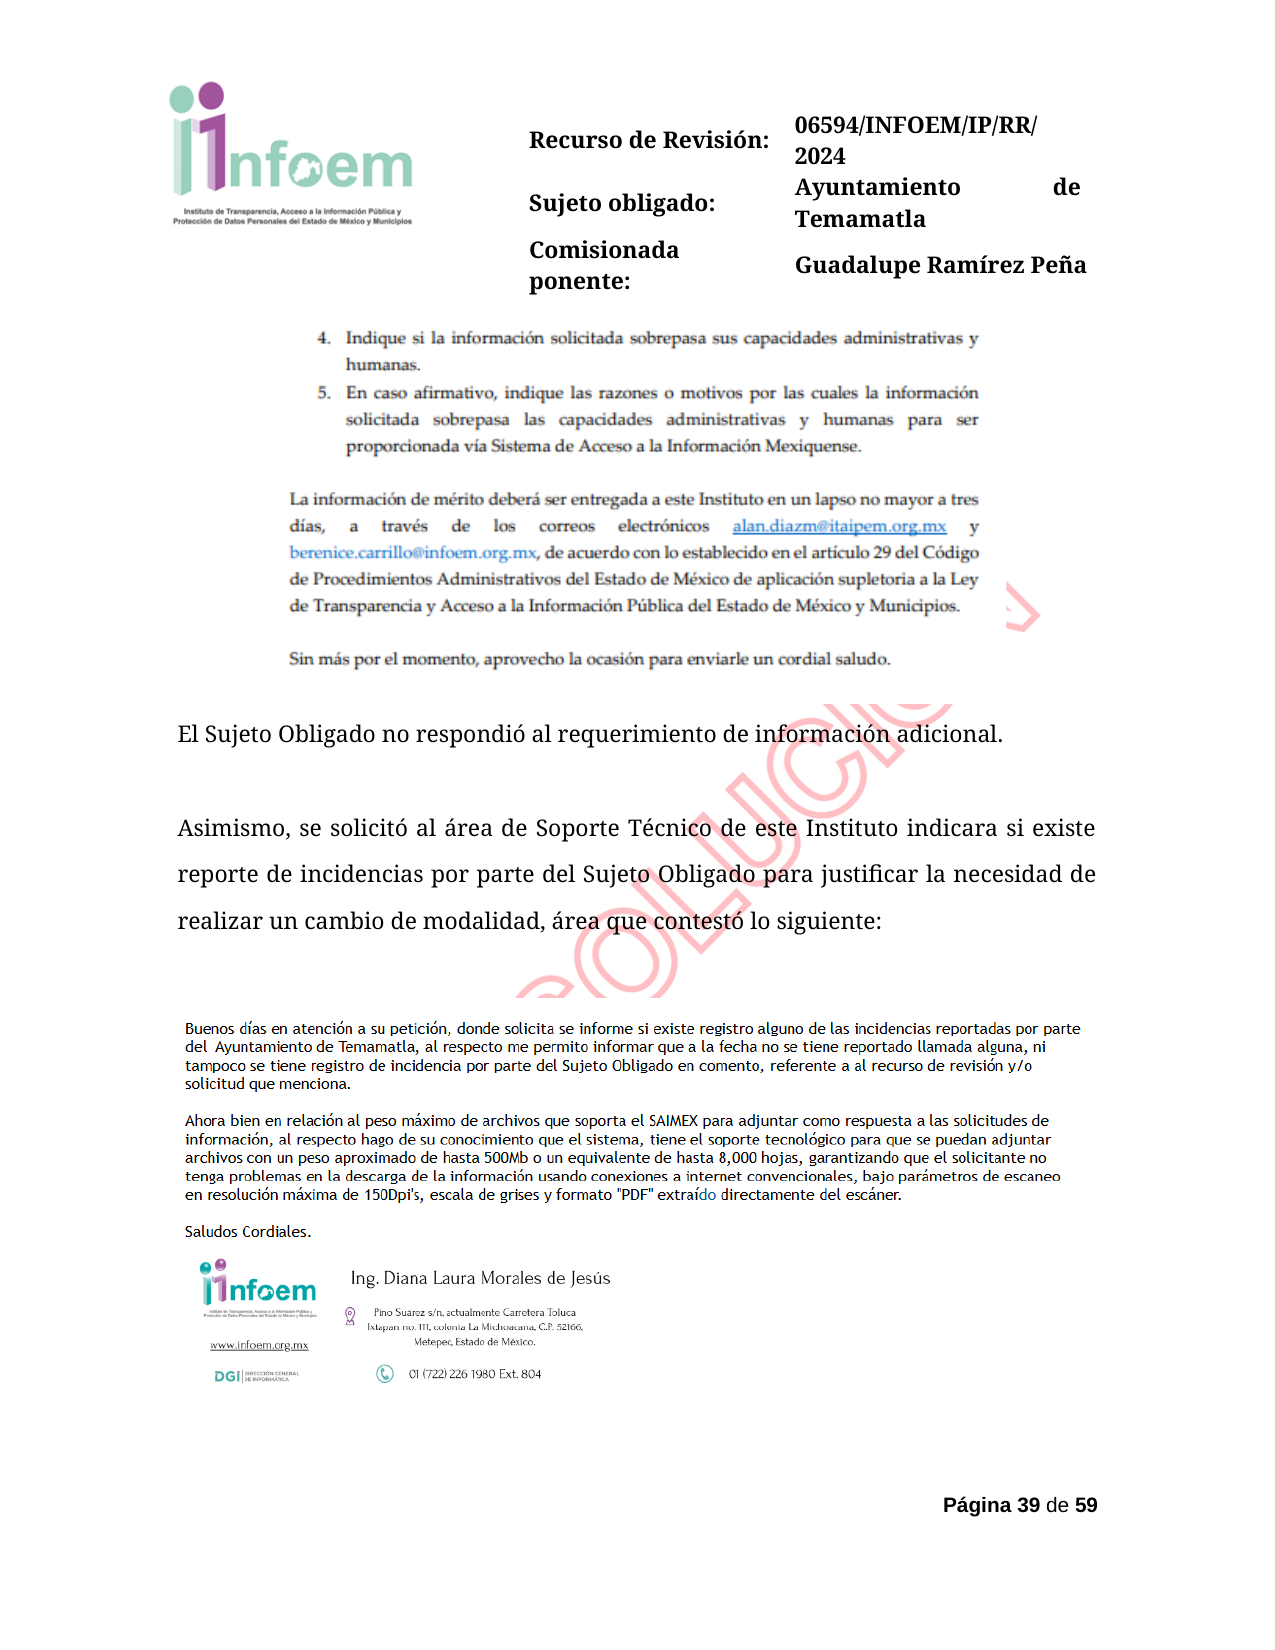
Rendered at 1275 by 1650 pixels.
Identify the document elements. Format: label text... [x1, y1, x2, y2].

picture [49, 21, 1275, 1650]
text El Sujeto Obligado no respondió al requerimiento de información adicional. [177, 718, 1098, 749]
text Asimismo, se solicitó al área de Soporte Técnico de este Instituto indicara si existe reporte de incidencias por parte del Sujeto Obligado para justificar la necesidad de realizar un cambio de modalidad, área que contestó lo siguiente: [177, 811, 1098, 936]
